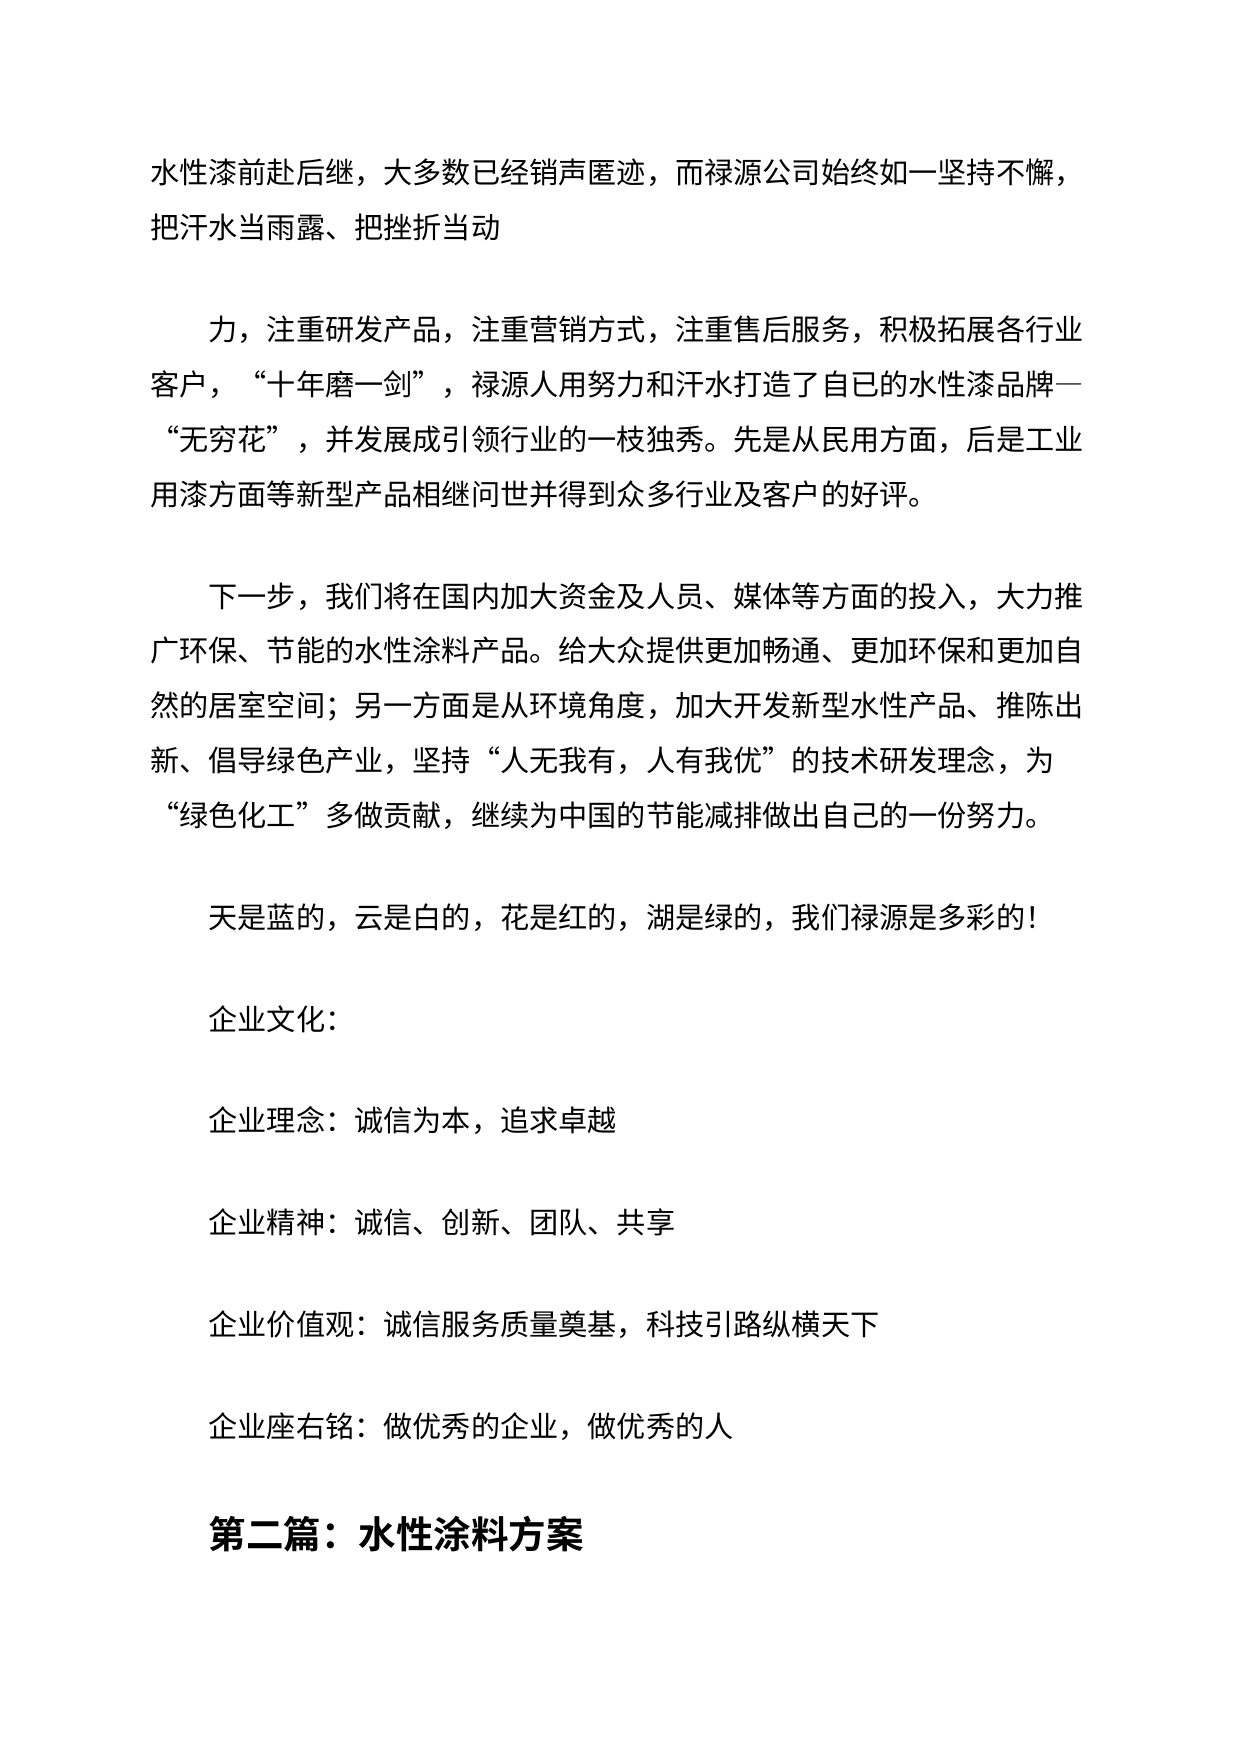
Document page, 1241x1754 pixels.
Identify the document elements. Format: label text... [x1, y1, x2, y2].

text 企业座右铭：做优秀的企业，做优秀的人 [150, 1403, 1090, 1446]
text 下一步，我们将在国内加大资金及人员、媒体等方面的投入，大力推广环保、节能的水性涂料产品。给大众提供更加畅通、更加环保和更加自然的居室空间；另一方面是从环境角度，加大开发新型水性产品、推陈出新、倡导绿色产业，坚持“人无我有，人有我优”的技术研发理念，为“绿色化工”多做贡献，继续为中国的节能减排做出自己的一份努力。 [150, 573, 1090, 835]
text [150, 150, 1090, 247]
text 企业理念：诚信为本，追求卓越 [150, 1098, 1090, 1140]
text 天是蓝的，云是白的，花是红的，湖是绿的，我们禄源是多彩的！ [150, 894, 1090, 937]
text 力，注重研发产品，注重营销方式，注重售后服务，积极拓展各行业客户，“十年磨一剑”，禄源人用努力和汗水打造了自已的水性漆品牌—“无穷花”，并发展成引领行业的一枝独秀。先是从民用方面，后是工业用漆方面等新型产品相继问世并得到众多行业及客户的好评。 [150, 307, 1090, 514]
text 企业文化： [150, 996, 1090, 1038]
text 企业价值观：诚信服务质量奠基，科技引路纵横天下 [150, 1302, 1090, 1344]
text 企业精神：诚信、创新、团队、共享 [150, 1200, 1090, 1242]
text 第二篇：水性涂料方案 [150, 1505, 1090, 1559]
